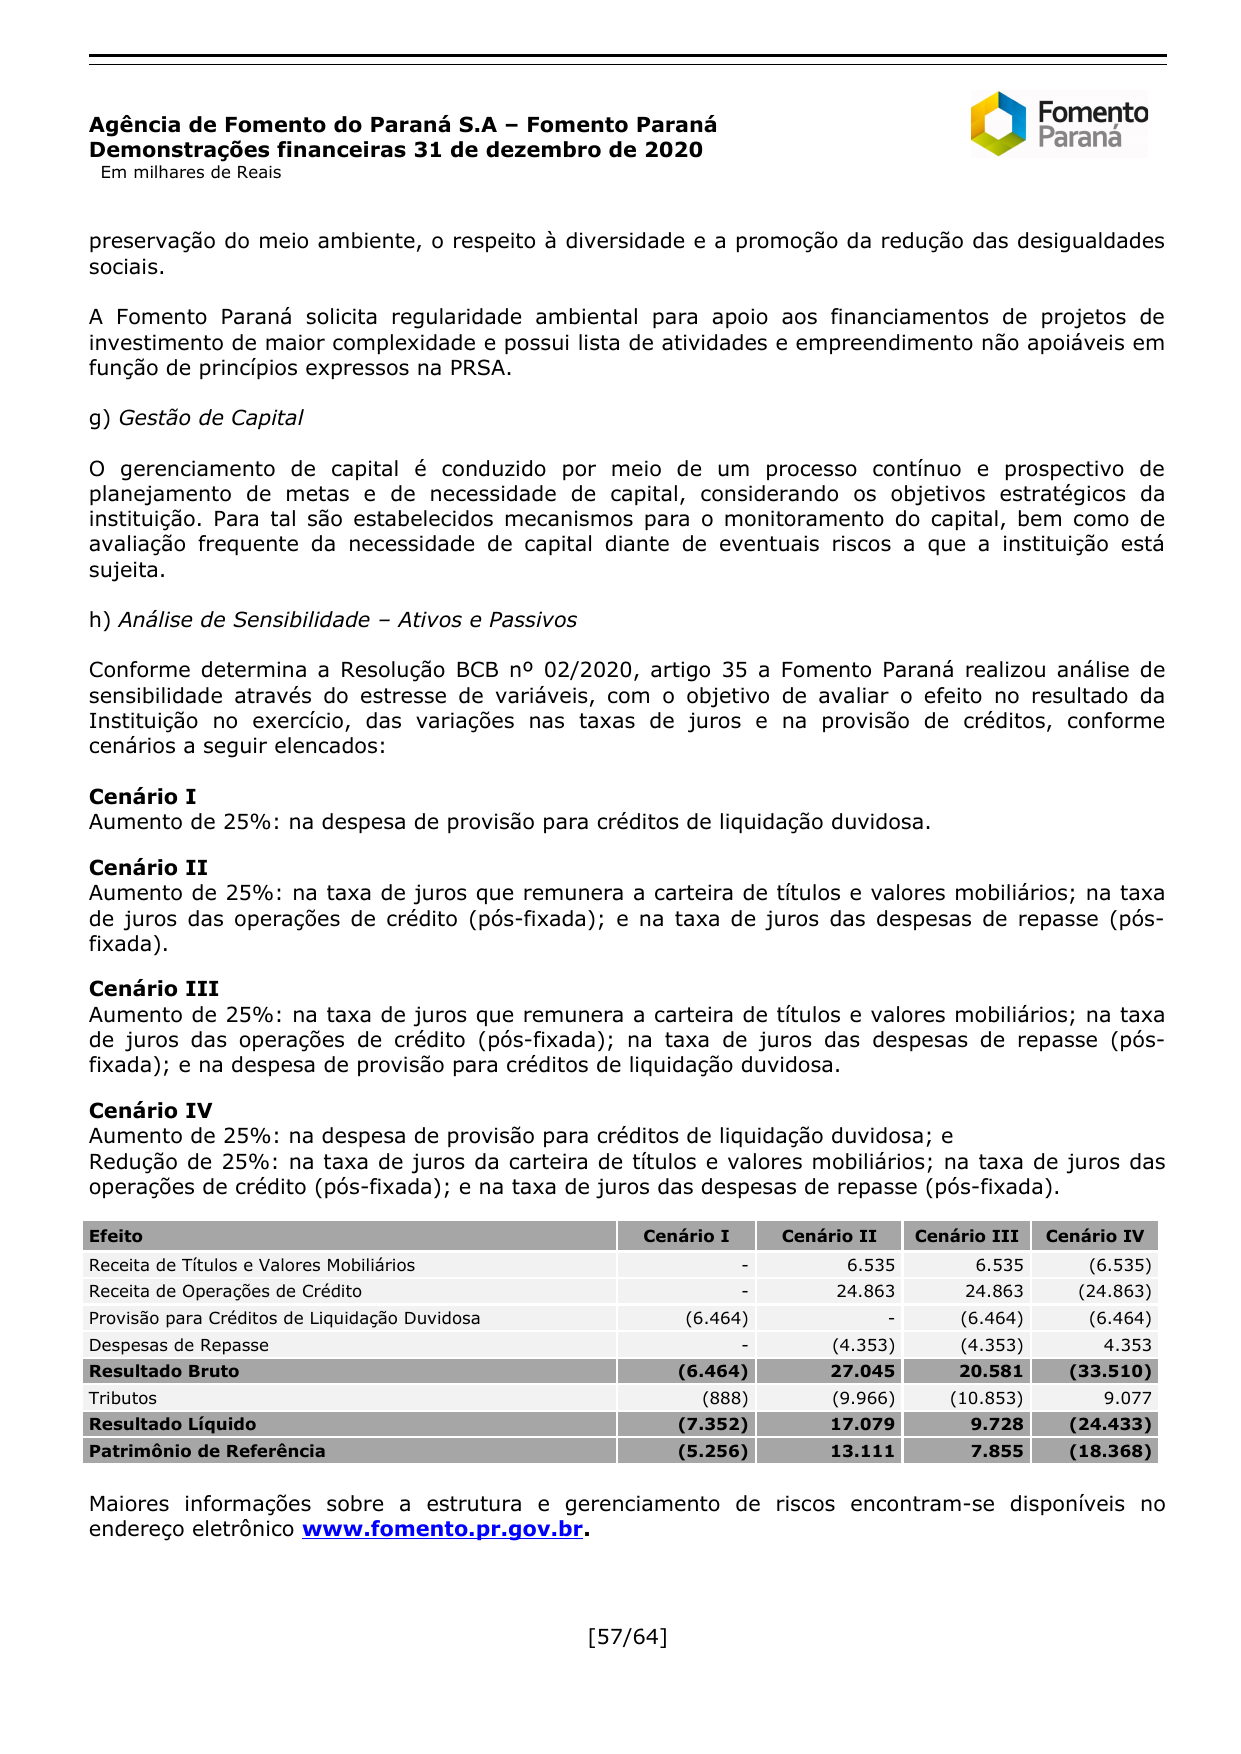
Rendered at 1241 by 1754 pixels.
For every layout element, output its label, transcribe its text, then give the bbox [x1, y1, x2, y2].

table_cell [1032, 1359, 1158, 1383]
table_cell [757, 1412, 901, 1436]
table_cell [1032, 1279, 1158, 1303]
text Cenário II [89, 854, 1167, 880]
text Aumento de 25%: na despesa de provisão para créditos de liquidação duvidosa; e [89, 1123, 1167, 1148]
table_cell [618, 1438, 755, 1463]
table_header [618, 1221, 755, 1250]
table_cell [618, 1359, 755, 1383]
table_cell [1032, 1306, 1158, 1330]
text Redução de 25%: na taxa de juros da carteira de títulos e valores mobiliários; na taxa de juros das operações de crédito (pós-fixada); e na taxa de juros das despesas de repasse (pós-fixada). [89, 1148, 1167, 1199]
text Aumento de 25%: na taxa de juros que remunera a carteira de títulos e valores mobiliários; na taxa de juros das operações de crédito (pós-fixada); na taxa de juros das despesas de repasse (pós-fixada); e na despesa de provisão para créditos de liquidação duvidosa. [89, 1001, 1167, 1077]
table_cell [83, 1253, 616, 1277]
text Cenário I [89, 783, 1167, 809]
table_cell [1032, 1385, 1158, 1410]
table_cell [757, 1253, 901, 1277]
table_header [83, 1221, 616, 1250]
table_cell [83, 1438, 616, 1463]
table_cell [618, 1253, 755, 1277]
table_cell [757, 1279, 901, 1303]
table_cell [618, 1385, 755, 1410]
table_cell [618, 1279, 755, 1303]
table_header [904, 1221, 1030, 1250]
picture [971, 90, 1149, 158]
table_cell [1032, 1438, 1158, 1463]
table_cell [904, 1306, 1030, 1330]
text A Fomento Paraná solicita regularidade ambiental para apoio aos financiamentos de projetos de investimento de maior complexidade e possui lista de atividades e empreendimento não apoiáveis em função de princípios expressos na PRSA. [89, 304, 1167, 380]
text Maiores informações sobre a estrutura e gerenciamento de riscos encontram-se disponíveis no endereço eletrônico www.fomento.pr.gov.br. [89, 1490, 1167, 1541]
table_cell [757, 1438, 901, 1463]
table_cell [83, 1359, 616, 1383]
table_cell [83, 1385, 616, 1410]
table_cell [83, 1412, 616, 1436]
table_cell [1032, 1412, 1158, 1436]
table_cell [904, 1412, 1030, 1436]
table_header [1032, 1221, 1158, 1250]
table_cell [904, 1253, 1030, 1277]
text Cenário IV [89, 1097, 1167, 1123]
list Análise de Sensibilidade – Ativos e Passivos [89, 607, 1167, 632]
list Gestão de Capital [89, 405, 1167, 430]
text O gerenciamento de capital é conduzido por meio de um processo contínuo e prospectivo de planejamento de metas e de necessidade de capital, considerando os objetivos estratégicos da instituição. Para tal são estabelecidos mecanismos para o monitoramento do capital, bem como de avaliação frequente da necessidade de capital diante de eventuais riscos a que a instituição está sujeita. [89, 455, 1167, 582]
text Aumento de 25%: na despesa de provisão para créditos de liquidação duvidosa. [89, 809, 1167, 834]
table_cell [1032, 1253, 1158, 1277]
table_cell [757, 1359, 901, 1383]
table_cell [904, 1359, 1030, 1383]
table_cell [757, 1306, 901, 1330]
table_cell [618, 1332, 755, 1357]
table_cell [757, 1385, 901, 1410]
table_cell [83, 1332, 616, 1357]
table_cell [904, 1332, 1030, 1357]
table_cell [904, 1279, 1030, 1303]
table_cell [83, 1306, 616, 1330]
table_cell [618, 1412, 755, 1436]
text Aumento de 25%: na taxa de juros que remunera a carteira de títulos e valores mobiliários; na taxa de juros das operações de crédito (pós-fixada); e na taxa de juros das despesas de repasse (pós-fixada). [89, 880, 1167, 956]
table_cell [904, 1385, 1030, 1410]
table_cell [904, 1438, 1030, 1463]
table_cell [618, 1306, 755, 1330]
text Cenário III [89, 976, 1167, 1001]
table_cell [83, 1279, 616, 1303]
text Conforme determina a Resolução BCB nº 02/2020, artigo 35 a Fomento Paraná realizou análise de sensibilidade através do estresse de variáveis, com o objetivo de avaliar o efeito no resultado da Instituição no exercício, das variações nas taxas de juros e na provisão de créditos, conforme cenários a seguir elencados: [89, 657, 1167, 758]
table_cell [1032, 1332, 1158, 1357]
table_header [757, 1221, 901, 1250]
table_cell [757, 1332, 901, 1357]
